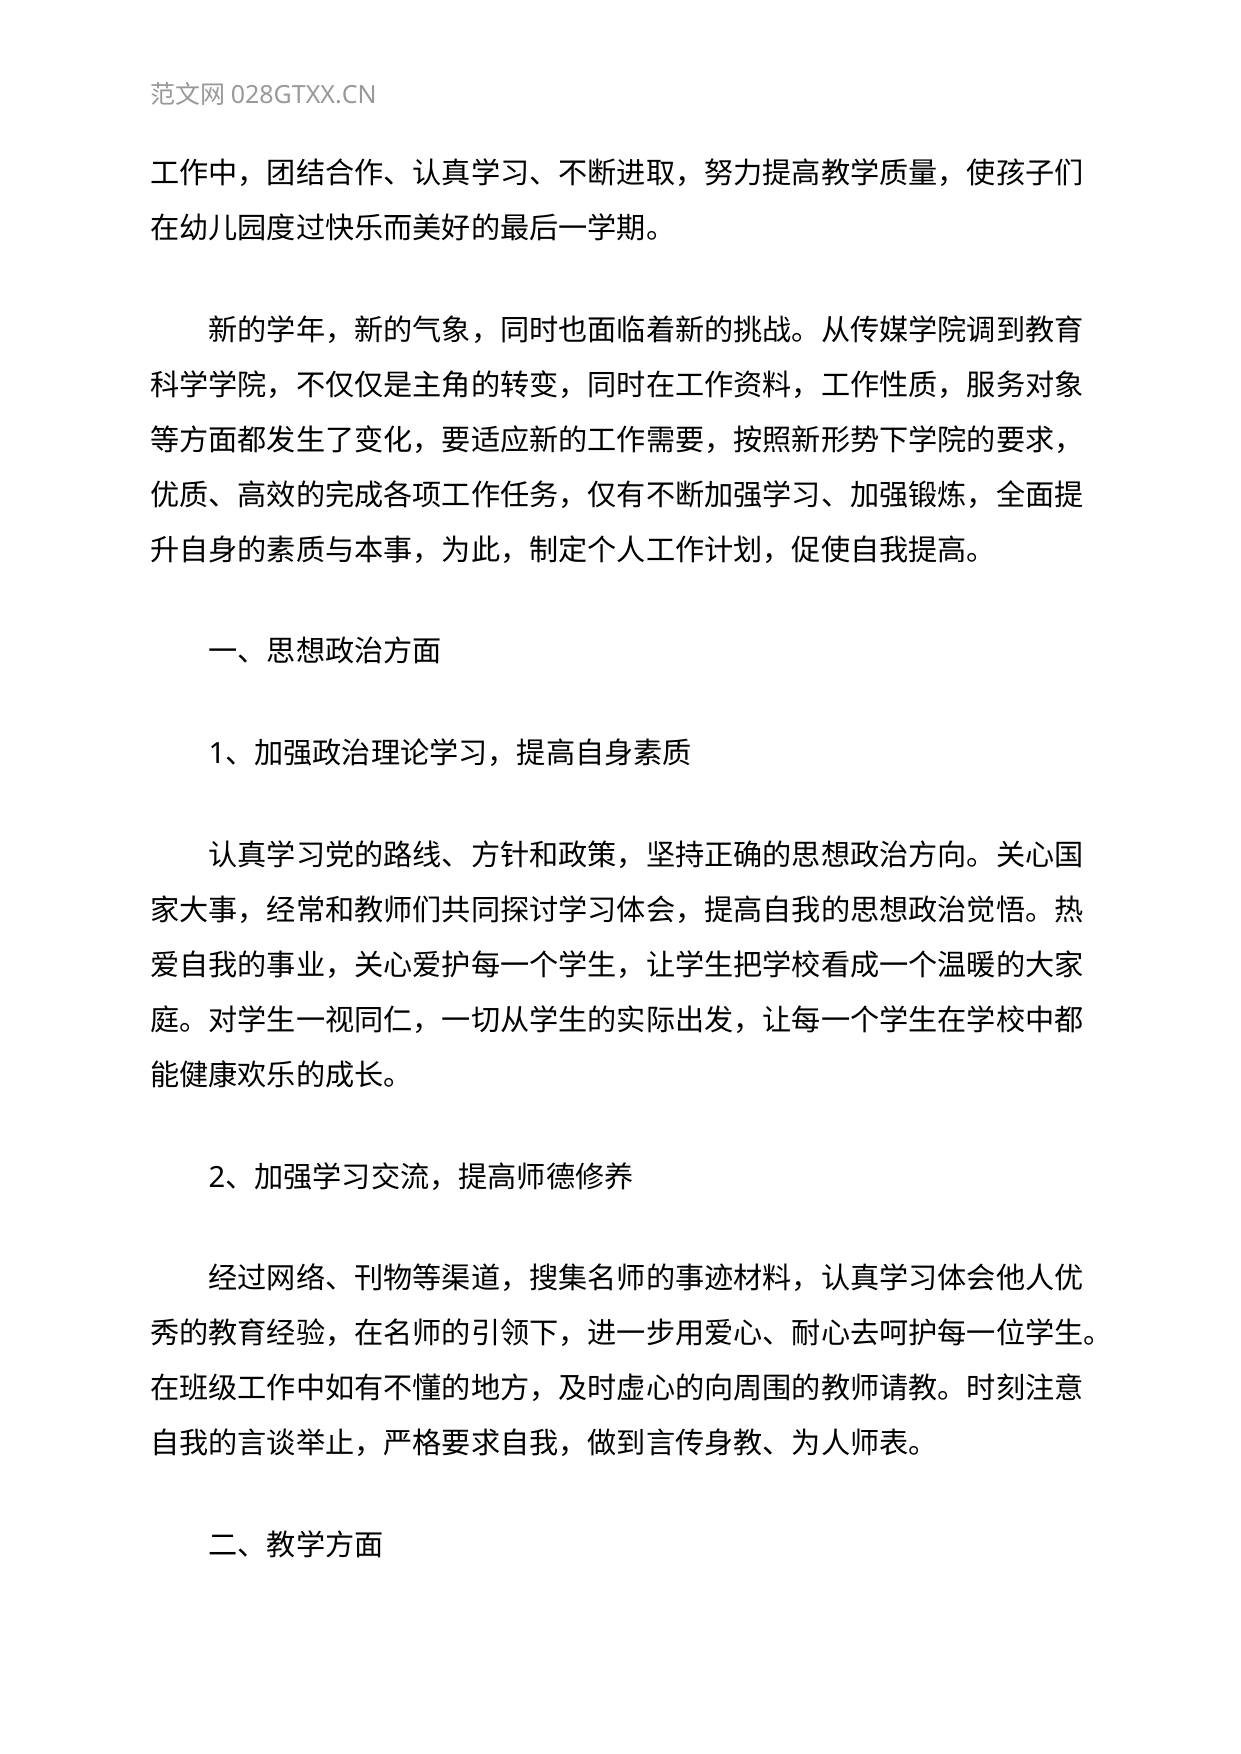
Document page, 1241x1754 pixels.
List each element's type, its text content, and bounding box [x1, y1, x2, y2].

text 2、加强学习交流，提高师德修养 [150, 1153, 1090, 1196]
text 1、加强政治理论学习，提高自身素质 [150, 730, 1090, 772]
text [150, 150, 1090, 247]
text 一、思想政治方面 [150, 628, 1090, 670]
text 新的学年，新的气象，同时也面临着新的挑战。从传媒学院调到教育科学学院，不仅仅是主角的转变，同时在工作资料，工作性质，服务对象等方面都发生了变化，要适应新的工作需要，按照新形势下学院的要求，优质、高效的完成各项工作任务，仅有不断加强学习、加强锻炼，全面提升自身的素质与本事，为此，制定个人工作计划，促使自我提高。 [150, 307, 1090, 568]
text 认真学习党的路线、方针和政策，坚持正确的思想政治方向。关心国家大事，经常和教师们共同探讨学习体会，提高自我的思想政治觉悟。热爱自我的事业，关心爱护每一个学生，让学生把学校看成一个温暖的大家庭。对学生一视同仁，一切从学生的实际出发，让每一个学生在学校中都能健康欢乐的成长。 [150, 832, 1090, 1094]
text 二、教学方面 [150, 1522, 1090, 1564]
text 经过网络、刊物等渠道，搜集名师的事迹材料，认真学习体会他人优秀的教育经验，在名师的引领下，进一步用爱心、耐心去呵护每一位学生。在班级工作中如有不懂的地方，及时虚心的向周围的教师请教。时刻注意自我的言谈举止，严格要求自我，做到言传身教、为人师表。 [150, 1255, 1090, 1462]
